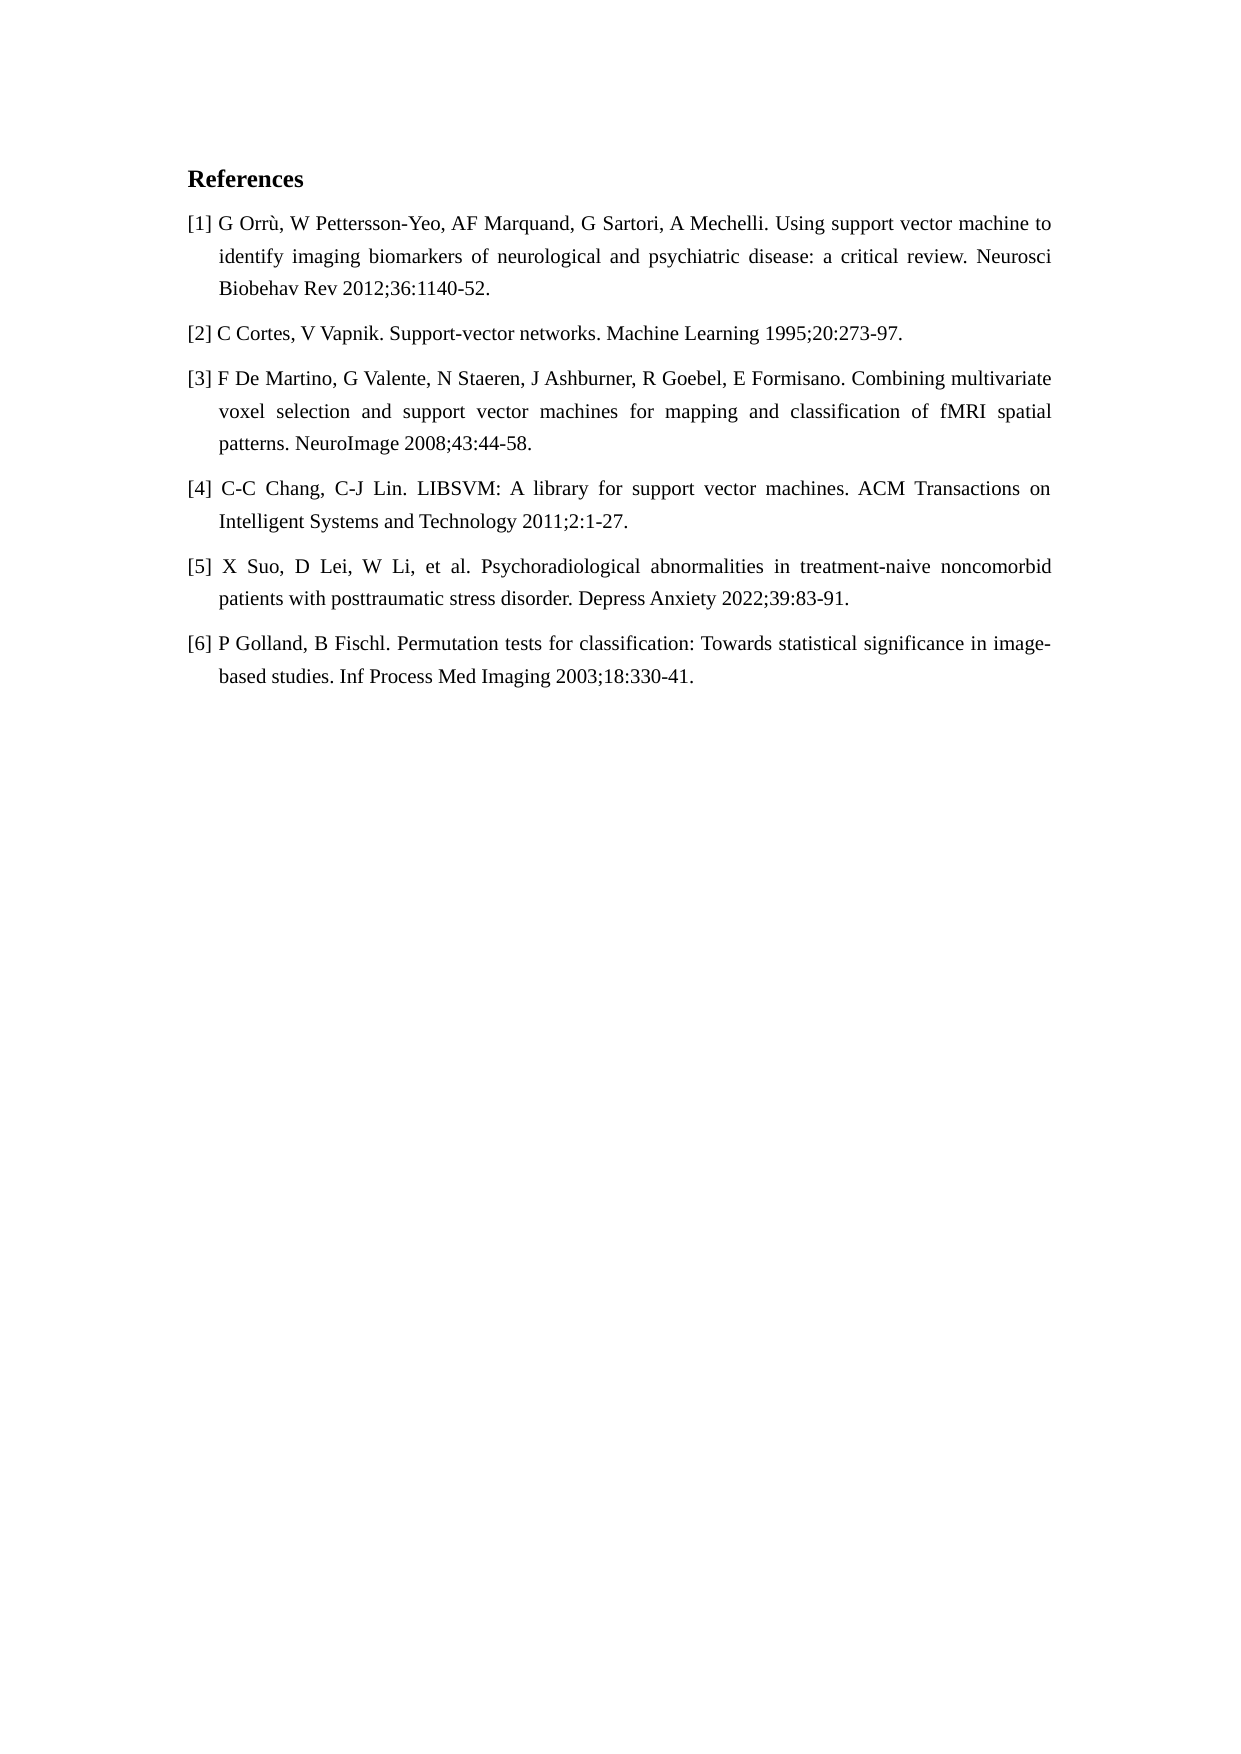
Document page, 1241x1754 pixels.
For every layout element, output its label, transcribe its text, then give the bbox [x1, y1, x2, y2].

text [5] X Suo, D Lei, W Li, et al. Psychoradiological abnormalities in treatment-naive noncomorbid patients with posttraumatic stress disorder. Depress Anxiety 2022;39:83-91. [187, 549, 1053, 614]
text [2] C Cortes, V Vapnik. Support-vector networks. Machine Learning 1995;20:273-97. [187, 317, 1053, 349]
text [4] C-C Chang, C-J Lin. LIBSVM: A library for support vector machines. ACM Transactions on Intelligent Systems and Technology 2011;2:1-27. [187, 472, 1053, 537]
text [6] P Golland, B Fischl. Permutation tests for classification: Towards statistical significance in image-based studies. Inf Process Med Imaging 2003;18:330-41. [187, 627, 1053, 692]
text References [187, 162, 1053, 194]
text [1] G Orrù, W Pettersson-Yeo, AF Marquand, G Sartori, A Mechelli. Using support vector machine to identify imaging biomarkers of neurological and psychiatric disease: a critical review. Neurosci Biobehav Rev 2012;36:1140-52. [187, 207, 1053, 304]
text [3] F De Martino, G Valente, N Staeren, J Ashburner, R Goebel, E Formisano. Combining multivariate voxel selection and support vector machines for mapping and classification of fMRI spatial patterns. NeuroImage 2008;43:44-58. [187, 362, 1053, 459]
